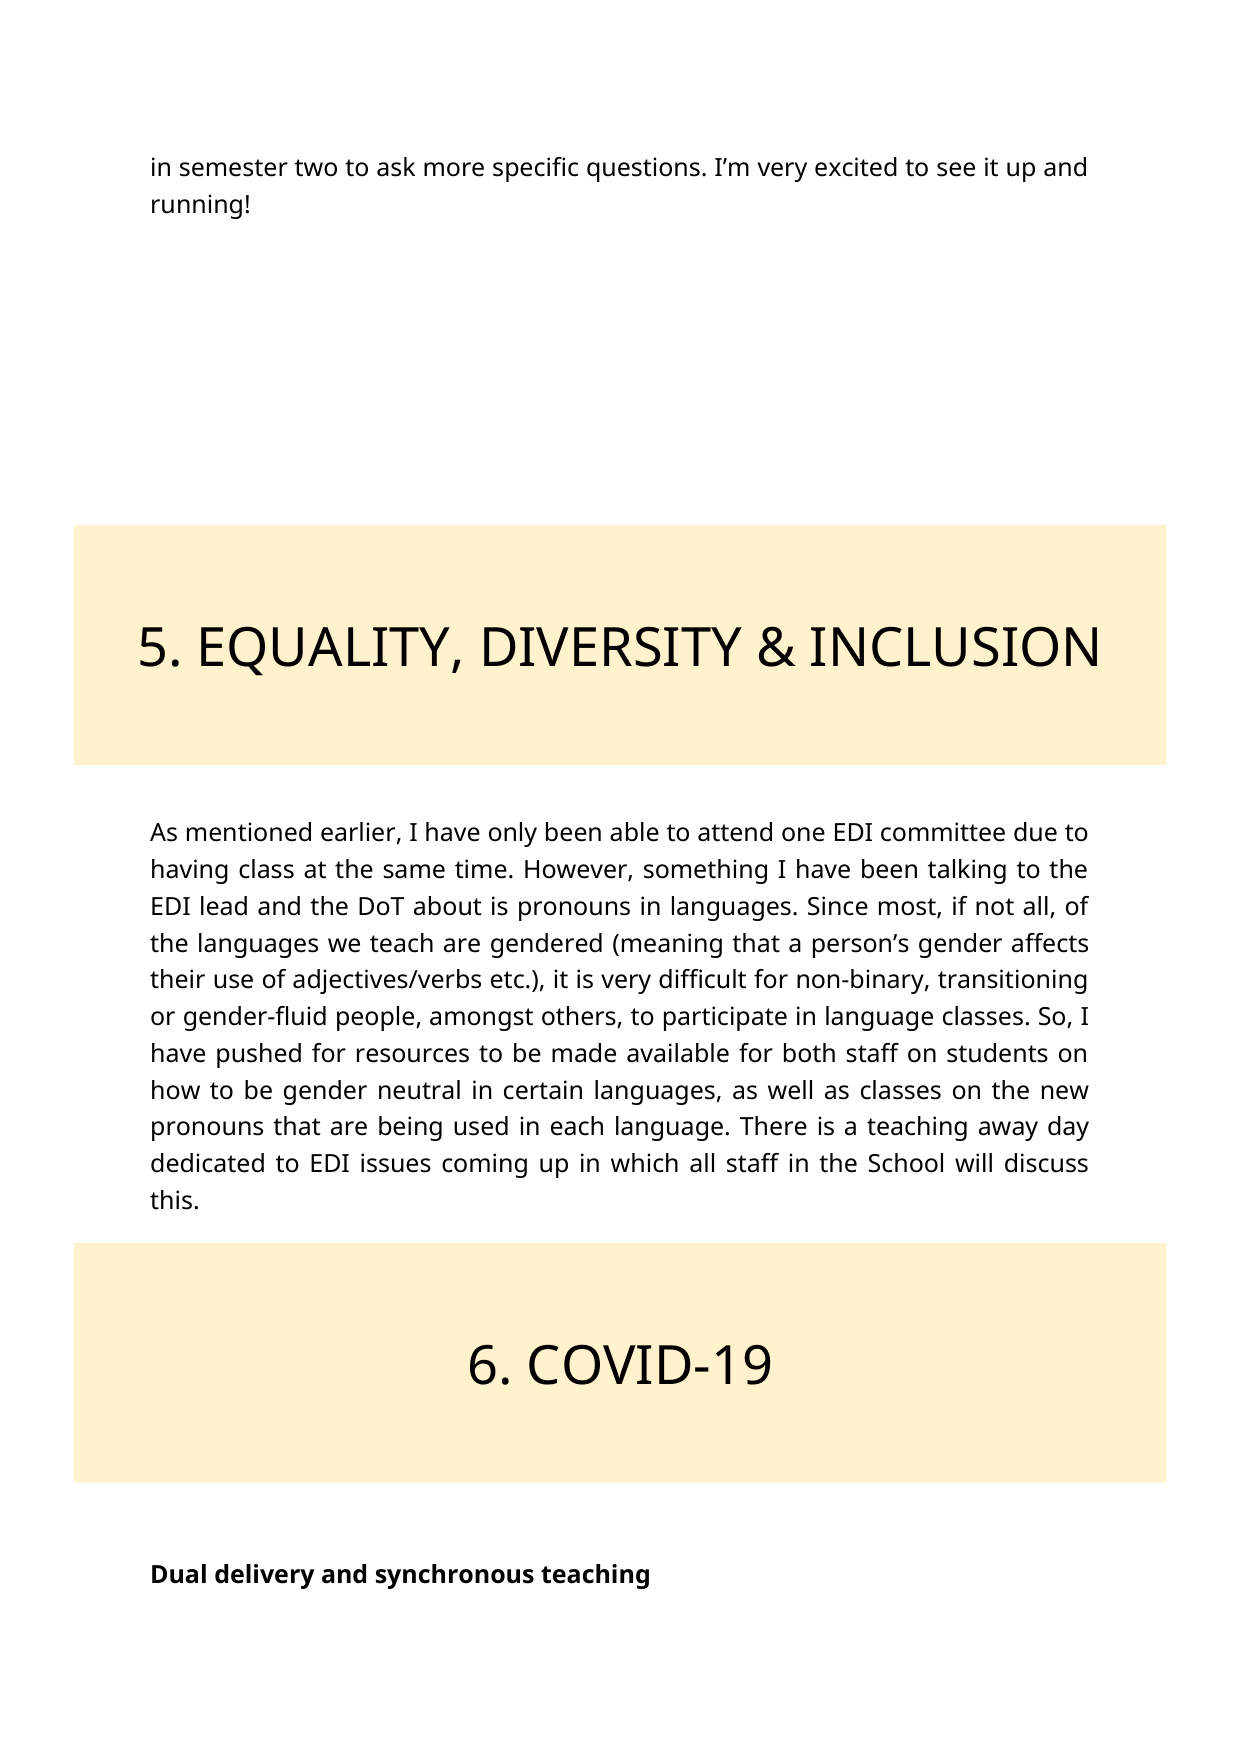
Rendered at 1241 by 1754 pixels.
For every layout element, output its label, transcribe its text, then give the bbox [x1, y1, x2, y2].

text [150, 150, 1090, 221]
text Dual delivery and synchronous teaching [150, 1557, 1090, 1591]
text As mentioned earlier, I have only been able to attend one EDI committee due to having class at the same time. However, something I have been talking to the EDI lead and the DoT about is pronouns in languages. Since most, if not all, of the languages we teach are gendered (meaning that a person’s gender affects their use of adjectives/verbs etc.), it is very difficult for non-binary, transitioning or gender-fluid people, amongst others, to participate in language classes. So, I have pushed for resources to be made available for both staff on students on how to be gender neutral in certain languages, as well as classes on the new pronouns that are being used in each language. There is a teaching away day dedicated to EDI issues coming up in which all staff in the School will discuss this. [150, 815, 1090, 1217]
